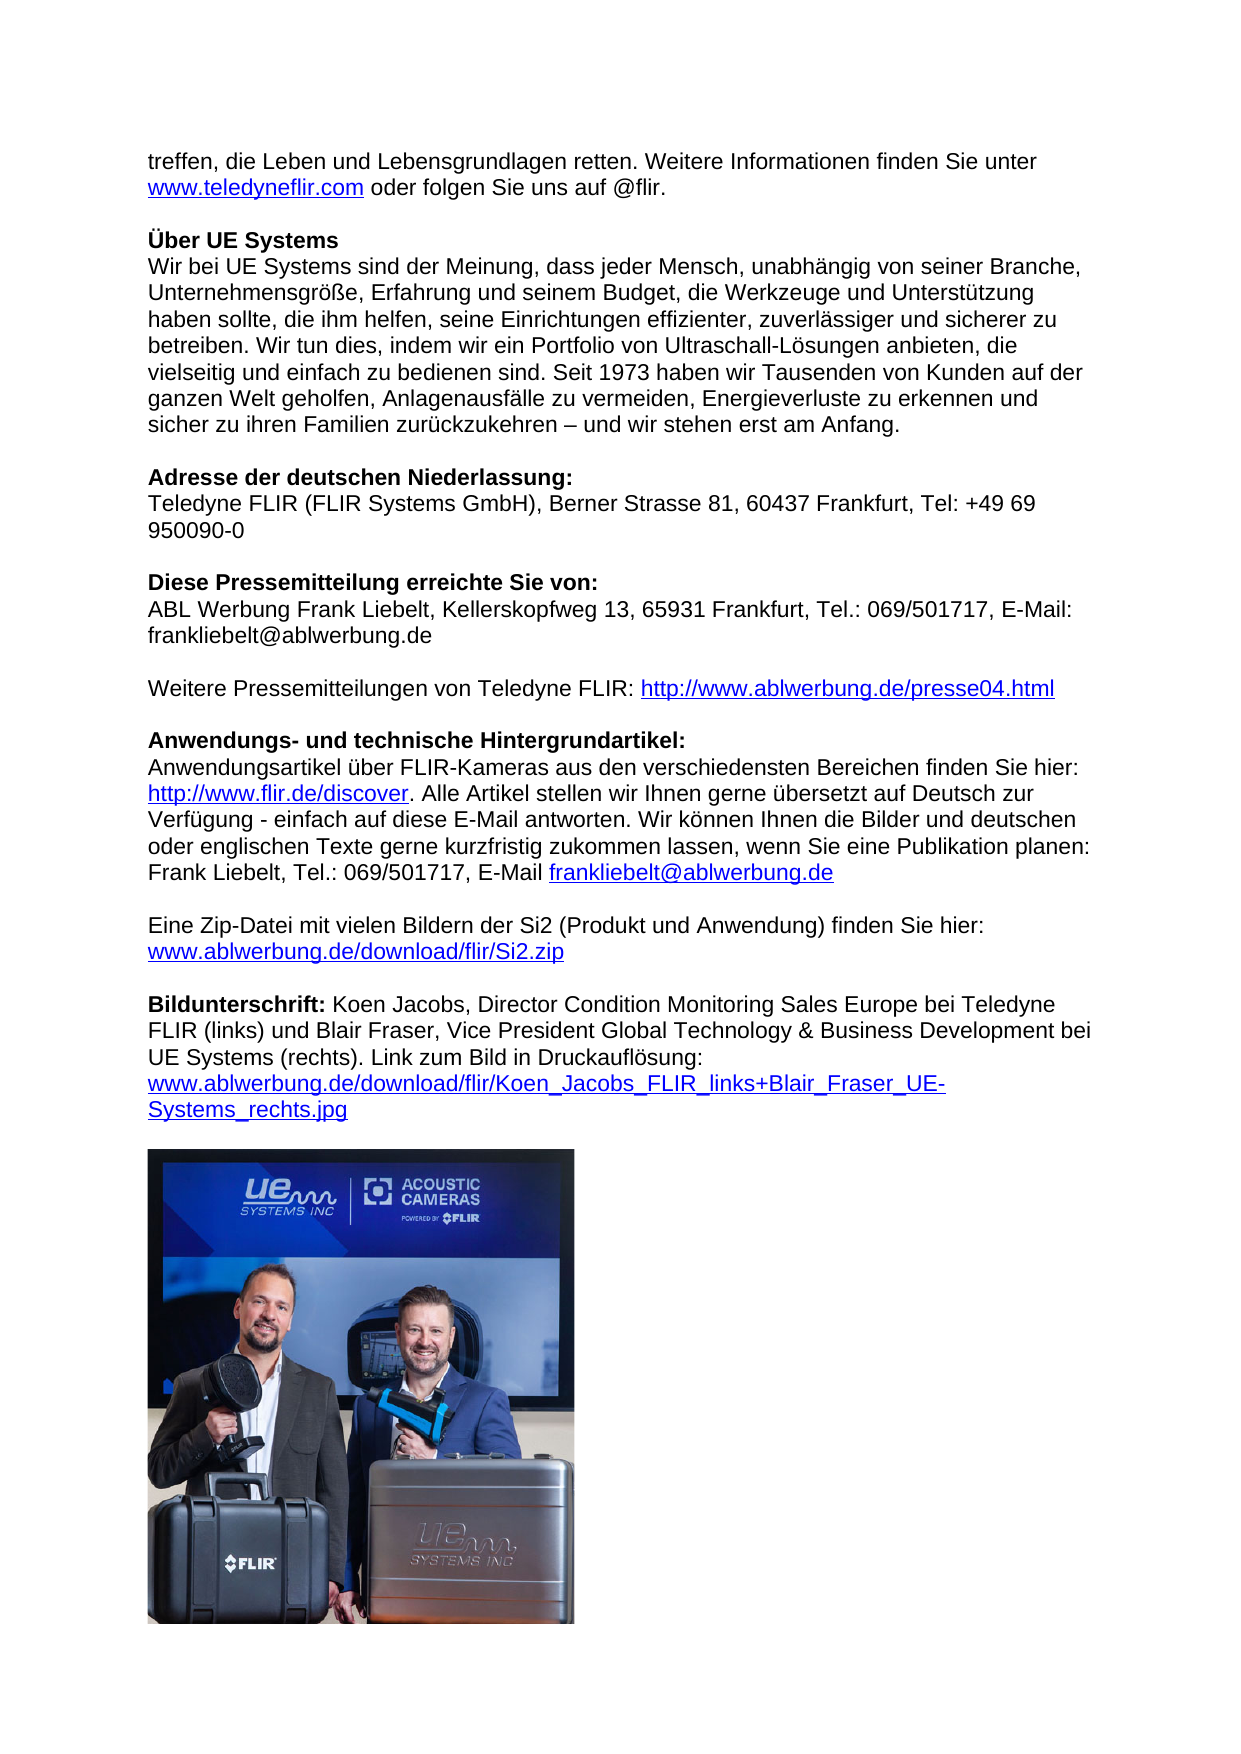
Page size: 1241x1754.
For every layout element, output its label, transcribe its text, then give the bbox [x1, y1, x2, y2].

text Diese Pressemitteilung erreichte Sie von: [148, 569, 1093, 596]
text Anwendungsartikel über FLIR-Kameras aus den verschiedensten Bereichen finden Sie hier: http://www.flir.de/discover. Alle Artikel stellen wir Ihnen gerne übersetzt auf Deutsch zur Verfügung - einfach auf diese E-Mail antworten. Wir können Ihnen die Bilder und deutschen oder englischen Texte gerne kurzfristig zukommen lassen, wenn Sie eine Publikation planen: Frank Liebelt, Tel.: 069/501717, E-Mail frankliebelt@ablwerbung.de [148, 754, 1093, 886]
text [148, 148, 1093, 200]
picture [147, 1149, 575, 1624]
text Adresse der deutschen Niederlassung: [148, 464, 1093, 490]
text Teledyne FLIR (FLIR Systems GmbH), Berner Strasse 81, 60437 Frankfurt, Tel: +49 69 950090-0 [148, 490, 1093, 543]
text ABL Werbung Frank Liebelt, Kellerskopfweg 13, 65931 Frankfurt, Tel.: 069/501717, E-Mail: frankliebelt@ablwerbung.de [148, 596, 1093, 648]
text Anwendungs- und technische Hintergrundartikel: [148, 727, 1093, 754]
text Weitere Pressemitteilungen von Teledyne FLIR: http://www.ablwerbung.de/presse04.html [148, 675, 1093, 701]
text Eine Zip-Datei mit vielen Bildern der Si2 (Produkt und Anwendung) finden Sie hier: www.ablwerbung.de/download/flir/Si2.zip [148, 912, 1093, 964]
text Über UE Systems [148, 227, 1093, 253]
text Wir bei UE Systems sind der Meinung, dass jeder Mensch, unabhängig von seiner Branche, Unternehmensgröße, Erfahrung und seinem Budget, die Werkzeuge und Unterstützung haben sollte, die ihm helfen, seine Einrichtungen effizienter, zuverlässiger und sicherer zu betreiben. Wir tun dies, indem wir ein Portfolio von Ultraschall-Lösungen anbieten, die vielseitig und einfach zu bedienen sind. Seit 1973 haben wir Tausenden von Kunden auf der ganzen Welt geholfen, Anlagenausfälle zu vermeiden, Energieverluste zu erkennen und sicher zu ihren Familien zurückzukehren – und wir stehen erst am Anfang. [148, 253, 1093, 437]
text Bildunterschrift: Koen Jacobs, Director Condition Monitoring Sales Europe bei Teledyne FLIR (links) und Blair Fraser, Vice President Global Technology & Business Development bei UE Systems (rechts). Link zum Bild in Druckauflösung: www.ablwerbung.de/download/flir/Koen_Jacobs_FLIR_links+Blair_Fraser_UE-Systems_rechts.jpg [148, 991, 1093, 1123]
